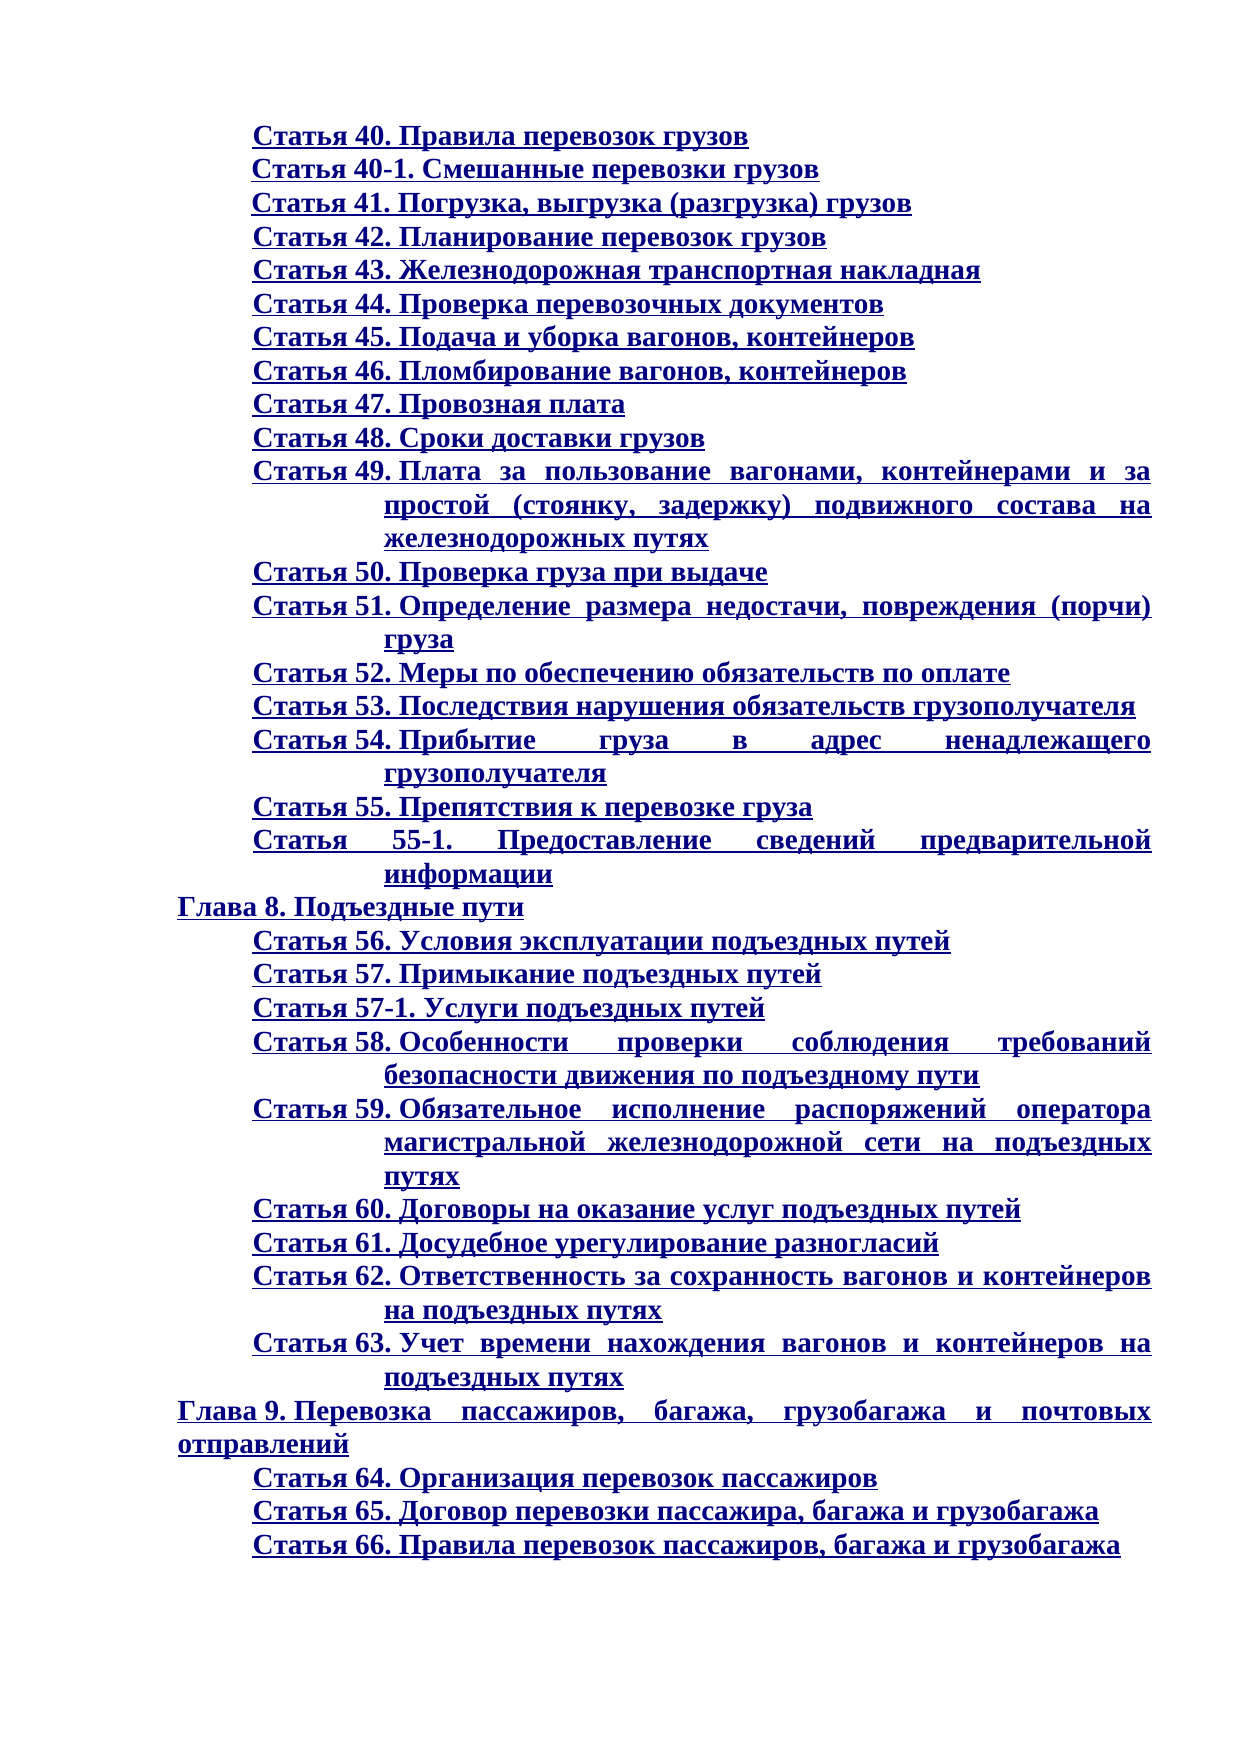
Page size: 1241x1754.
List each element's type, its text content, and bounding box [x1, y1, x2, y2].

text Статья 45. Подача и уборка вагонов, контейнеров [252, 319, 1152, 353]
text Статья 58. Особенности проверки соблюдения требований безопасности движения по подъездному пути [252, 1054, 1152, 1091]
text Статья 57-1. Услуги подъездных путей [252, 990, 1152, 1024]
text Статья 57. Примыкание подъездных путей [252, 957, 1152, 990]
text Статья 65. Договор перевозки пассажира, багажа и грузобагажа [252, 1493, 1152, 1527]
text Статья 62. Ответственность за сохранность вагонов и контейнеров на подъездных путях [252, 1289, 1152, 1326]
text Статья 59. Обязательное исполнение распоряжений оператора магистральной железнодорожной сети на подъездных путях [252, 1121, 1152, 1191]
text Статья 51. Определение размера недостачи, повреждения (порчи) груза [252, 588, 1152, 617]
text Статья 56. Условия эксплуатации подъездных путей [252, 923, 1152, 957]
text Статья 61. Досудебное урегулирование разногласий [252, 1225, 1152, 1258]
text Статья 64. Организация перевозок пассажиров [252, 1460, 1152, 1493]
text Статья 40-1. Смешанные перевозки грузов [177, 152, 1152, 185]
text Статья 58. Особенности проверки соблюдения требований безопасности движения по подъездному пути [252, 1024, 1152, 1053]
text Статья 40. Правила перевозок грузов [252, 118, 1152, 152]
text Статья 46. Пломбирование вагонов, контейнеров [252, 353, 1152, 386]
text Статья 59. Обязательное исполнение распоряжений оператора магистральной железнодорожной сети на подъездных путях [252, 1091, 1152, 1120]
text Статья 47. Провозная плата [252, 386, 1152, 420]
text Статья 43. Железнодорожная транспортная накладная [252, 252, 1152, 286]
text Глава 9. Перевозка пассажиров, багажа, грузобагажа и почтовых отправлений [177, 1393, 1152, 1422]
text Статья 53. Последствия нарушения обязательств грузополучателя [252, 688, 1152, 722]
text Статья 66. Правила перевозок пассажиров, багажа и грузобагажа [252, 1527, 1152, 1560]
text Статья 55-1. Предоставление сведений предварительной информации [252, 852, 1152, 889]
text Статья 60. Договоры на оказание услуг подъездных путей [252, 1191, 1152, 1225]
text Статья 55-1. Предоставление сведений предварительной информации [252, 822, 1152, 851]
text Статья 55. Препятствия к перевозке груза [252, 789, 1152, 822]
text Статья 52. Меры по обеспечению обязательств по оплате [252, 655, 1152, 688]
text Статья 63. Учет времени нахождения вагонов и контейнеров на подъездных путях [252, 1326, 1152, 1355]
text Статья 44. Проверка перевозочных документов [252, 286, 1152, 319]
text Статья 62. Ответственность за сохранность вагонов и контейнеров на подъездных путях [252, 1258, 1152, 1288]
text Статья 41. Погрузка, выгрузка (разгрузка) грузов [177, 185, 1152, 219]
text Статья 54. Прибытие груза в адрес ненадлежащего грузополучателя [252, 722, 1152, 789]
text Статья 63. Учет времени нахождения вагонов и контейнеров на подъездных путях [252, 1356, 1152, 1393]
text Статья 51. Определение размера недостачи, повреждения (порчи) груза [252, 618, 1152, 655]
text Глава 8. Подъездные пути [177, 889, 1152, 923]
text Статья 49. Плата за пользование вагонами, контейнерами и за простой (стоянку, задержку) подвижного состава на железнодорожных путях [252, 453, 1152, 554]
text Глава 9. Перевозка пассажиров, багажа, грузобагажа и почтовых отправлений [177, 1423, 1152, 1460]
text Статья 42. Планирование перевозок грузов [252, 219, 1152, 252]
text Статья 50. Проверка груза при выдаче [252, 554, 1152, 588]
text Статья 48. Сроки доставки грузов [252, 420, 1152, 453]
